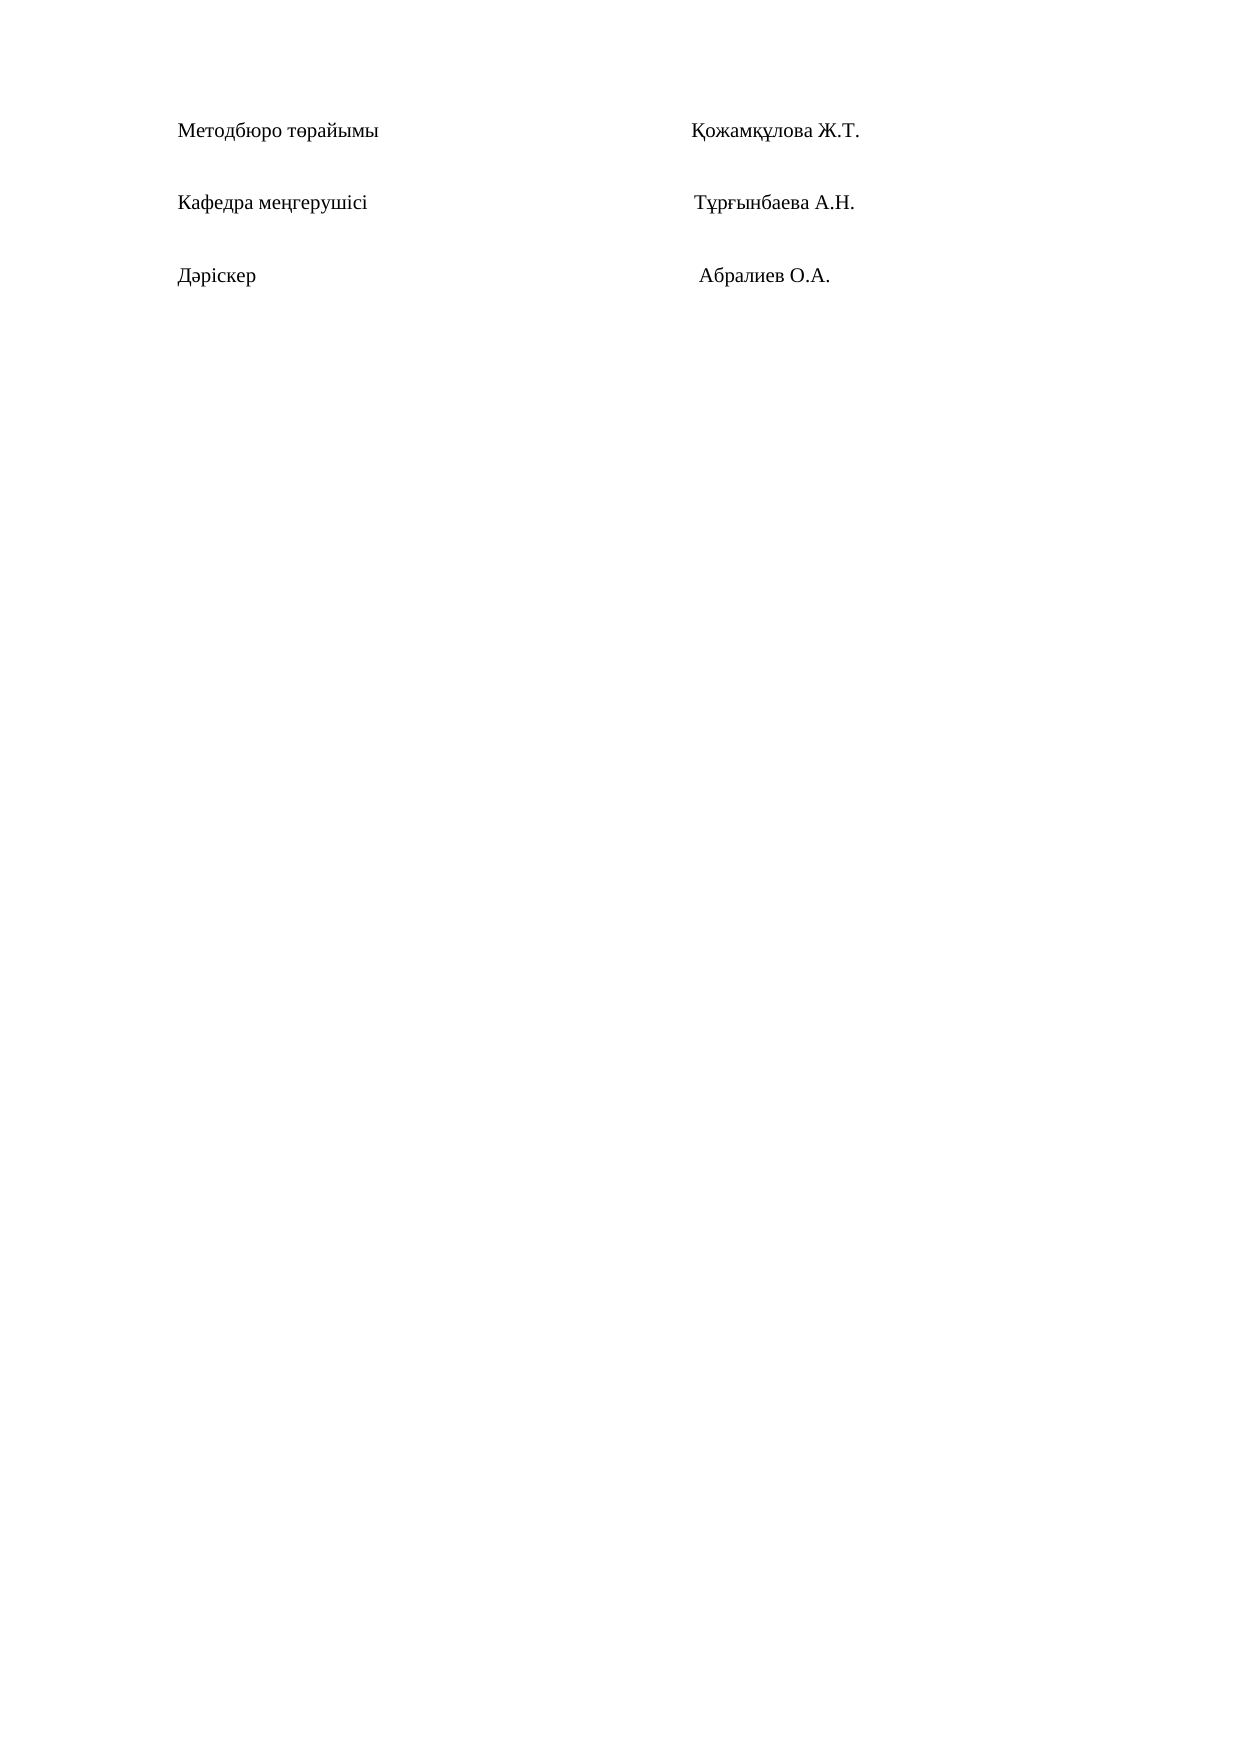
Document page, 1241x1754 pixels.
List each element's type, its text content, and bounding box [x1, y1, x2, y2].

text Методбюро төрайымы Қожамқұлова Ж.Т. [177, 118, 1152, 166]
text Кафедра меңгерушісі Тұрғынбаева А.Н. [177, 190, 1152, 238]
text Дәріскер Абралиев О.А. [177, 262, 1152, 287]
